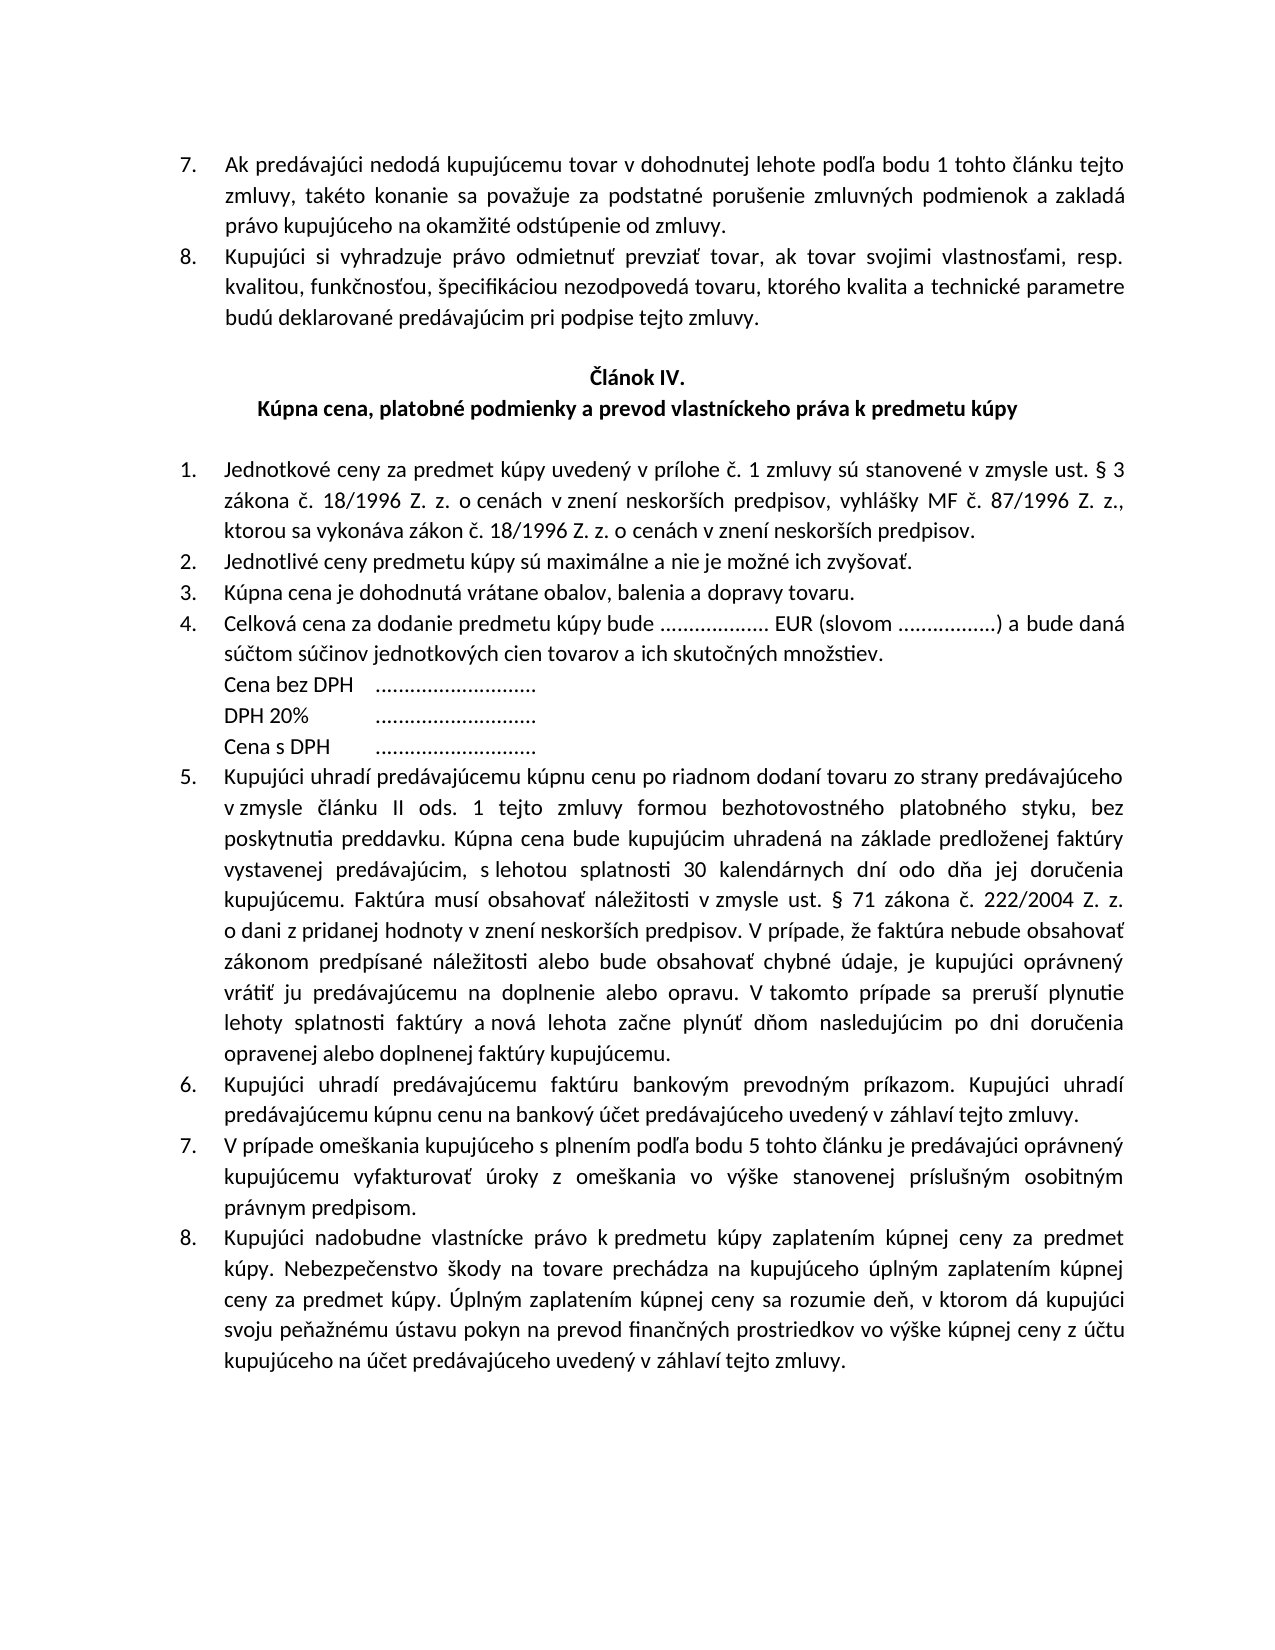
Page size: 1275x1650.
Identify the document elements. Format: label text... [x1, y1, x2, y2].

list Celková cena za dodanie predmetu kúpy bude ................... EUR (slovom .................) a bude daná súčtom súčinov jednotkových cien tovarov a ich skutočných množstiev. [179, 609, 1125, 668]
list Kúpna cena je dohodnutá vrátane obalov, balenia a dopravy tovaru. [179, 578, 1125, 606]
list Jednotlivé ceny predmetu kúpy sú maximálne a nie je možné ich zvyšovať. [179, 547, 1125, 575]
list Kupujúci uhradí predávajúcemu kúpnu cenu po riadnom dodaní tovaru zo strany predávajúceho v zmysle článku II ods. 1 tejto zmluvy formou bezhotovostného platobného styku, bez poskytnutia preddavku. Kúpna cena bude kupujúcim uhradená na základe predloženej faktúry vystavenej predávajúcim, s lehotou splatnosti 30 kalendárnych dní odo dňa jej doručenia kupujúcemu. Faktúra musí obsahovať náležitosti v zmysle ust. § 71 zákona č. 222/2004 Z. z. o dani z pridanej hodnoty v znení neskorších predpisov. V prípade, že faktúra nebude obsahovať zákonom predpísané náležitosti alebo bude obsahovať chybné údaje, je kupujúci oprávnený vrátiť ju predávajúcemu na doplnenie alebo opravu. V takomto prípade sa preruší plynutie lehoty splatnosti faktúry a nová lehota začne plynúť dňom nasledujúcim po dni doručenia opravenej alebo doplnenej faktúry kupujúcemu. [179, 762, 1125, 1067]
text Cena s DPH ............................ [224, 732, 1125, 760]
list Kupujúci uhradí predávajúcemu faktúru bankovým prevodným príkazom. Kupujúci uhradí predávajúcemu kúpnu cenu na bankový účet predávajúceho uvedený v záhlaví tejto zmluvy. [179, 1070, 1125, 1128]
text Cena bez DPH ............................ [224, 670, 1125, 698]
list V prípade omeškania kupujúceho s plnením podľa bodu 5 tohto článku je predávajúci oprávnený kupujúcemu vyfakturovať úroky z omeškania vo výške stanovenej príslušným osobitným právnym predpisom. [179, 1131, 1125, 1221]
list Ak predávajúci nedodá kupujúcemu tovar v dohodnutej lehote podľa bodu 1 tohto článku tejto zmluvy, takéto konanie sa považuje za podstatné porušenie zmluvných podmienok a zakladá právo kupujúceho na okamžité odstúpenie od zmluvy. [179, 150, 1125, 239]
list Jednotkové ceny za predmet kúpy uvedený v prílohe č. 1 zmluvy sú stanovené v zmysle ust. § 3 zákona č. 18/1996 Z. z. o cenách v znení neskorších predpisov, vyhlášky MF č. 87/1996 Z. z., ktorou sa vykonáva zákon č. 18/1996 Z. z. o cenách v znení neskorších predpisov. [179, 455, 1125, 545]
text DPH 20% ............................ [224, 701, 1125, 729]
list Článok IV. [150, 363, 1125, 391]
list Kupujúci nadobudne vlastnícke právo k predmetu kúpy zaplatením kúpnej ceny za predmet kúpy. Nebezpečenstvo škody na tovare prechádza na kupujúceho úplným zaplatením kúpnej ceny za predmet kúpy. Úplným zaplatením kúpnej ceny sa rozumie deň, v ktorom dá kupujúci svoju peňažnému ústavu pokyn na prevod finančných prostriedkov vo výške kúpnej ceny z účtu kupujúceho na účet predávajúceho uvedený v záhlaví tejto zmluvy. [179, 1223, 1125, 1374]
list Kúpna cena, platobné podmienky a prevod vlastníckeho práva k predmetu kúpy [150, 394, 1125, 422]
list Kupujúci si vyhradzuje právo odmietnuť prevziať tovar, ak tovar svojimi vlastnosťami, resp. kvalitou, funkčnosťou, špecifikáciou nezodpovedá tovaru, ktorého kvalita a technické parametre budú deklarované predávajúcim pri podpise tejto zmluvy. [179, 242, 1125, 331]
